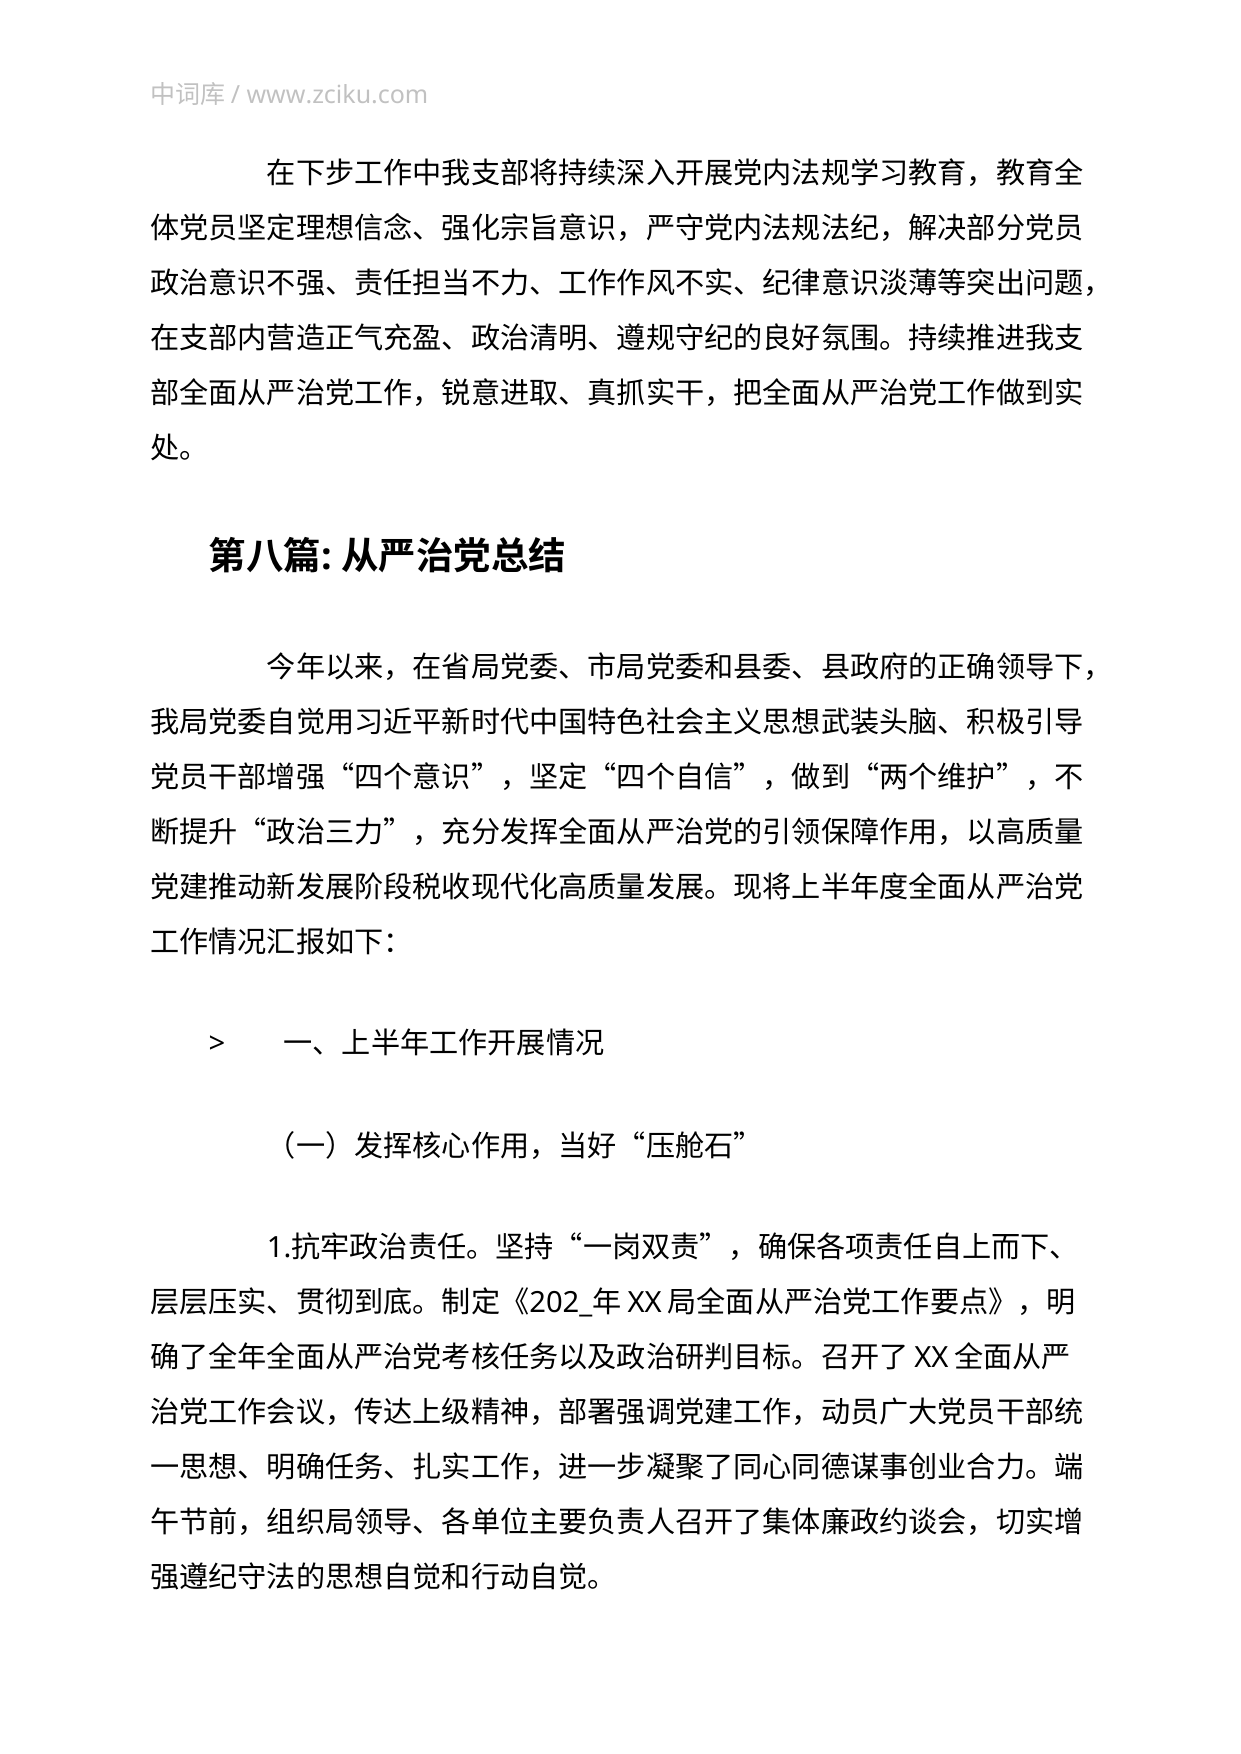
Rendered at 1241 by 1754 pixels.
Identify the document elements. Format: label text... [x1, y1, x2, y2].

text 1.抗牢政治责任。坚持“一岗双责”，确保各项责任自上而下、层层压实、贯彻到底。制定《202_年XX局全面从严治党工作要点》，明确了全年全面从严治党考核任务以及政治研判目标。召开了XX全面从严治党工作会议，传达上级精神，部署强调党建工作，动员广大党员干部统一思想、明确任务、扎实工作，进一步凝聚了同心同德谋事创业合力。端午节前，组织局领导、各单位主要负责人召开了集体廉政约谈会，切实增强遵纪守法的思想自觉和行动自觉。 [150, 1224, 1090, 1596]
text （一）发挥核心作用，当好“压舱石” [150, 1122, 1090, 1164]
text > 一、上半年工作开展情况 [150, 1020, 1090, 1062]
text 今年以来，在省局党委、市局党委和县委、县政府的正确领导下，我局党委自觉用习近平新时代中国特色社会主义思想武装头脑、积极引导党员干部增强“四个意识”，坚定“四个自信”，做到“两个维护”，不断提升“政治三力”，充分发挥全面从严治党的引领保障作用，以高质量党建推动新发展阶段税收现代化高质量发展。现将上半年度全面从严治党工作情况汇报如下： [150, 644, 1090, 961]
text 在下步工作中我支部将持续深入开展党内法规学习教育，教育全体党员坚定理想信念、强化宗旨意识，严守党内法规法纪，解决部分党员政治意识不强、责任担当不力、工作作风不实、纪律意识淡薄等突出问题，在支部内营造正气充盈、政治清明、遵规守纪的良好氛围。持续推进我支部全面从严治党工作，锐意进取、真抓实干，把全面从严治党工作做到实处。 [150, 150, 1090, 467]
text 第八篇: 从严治党总结 [150, 526, 1090, 581]
